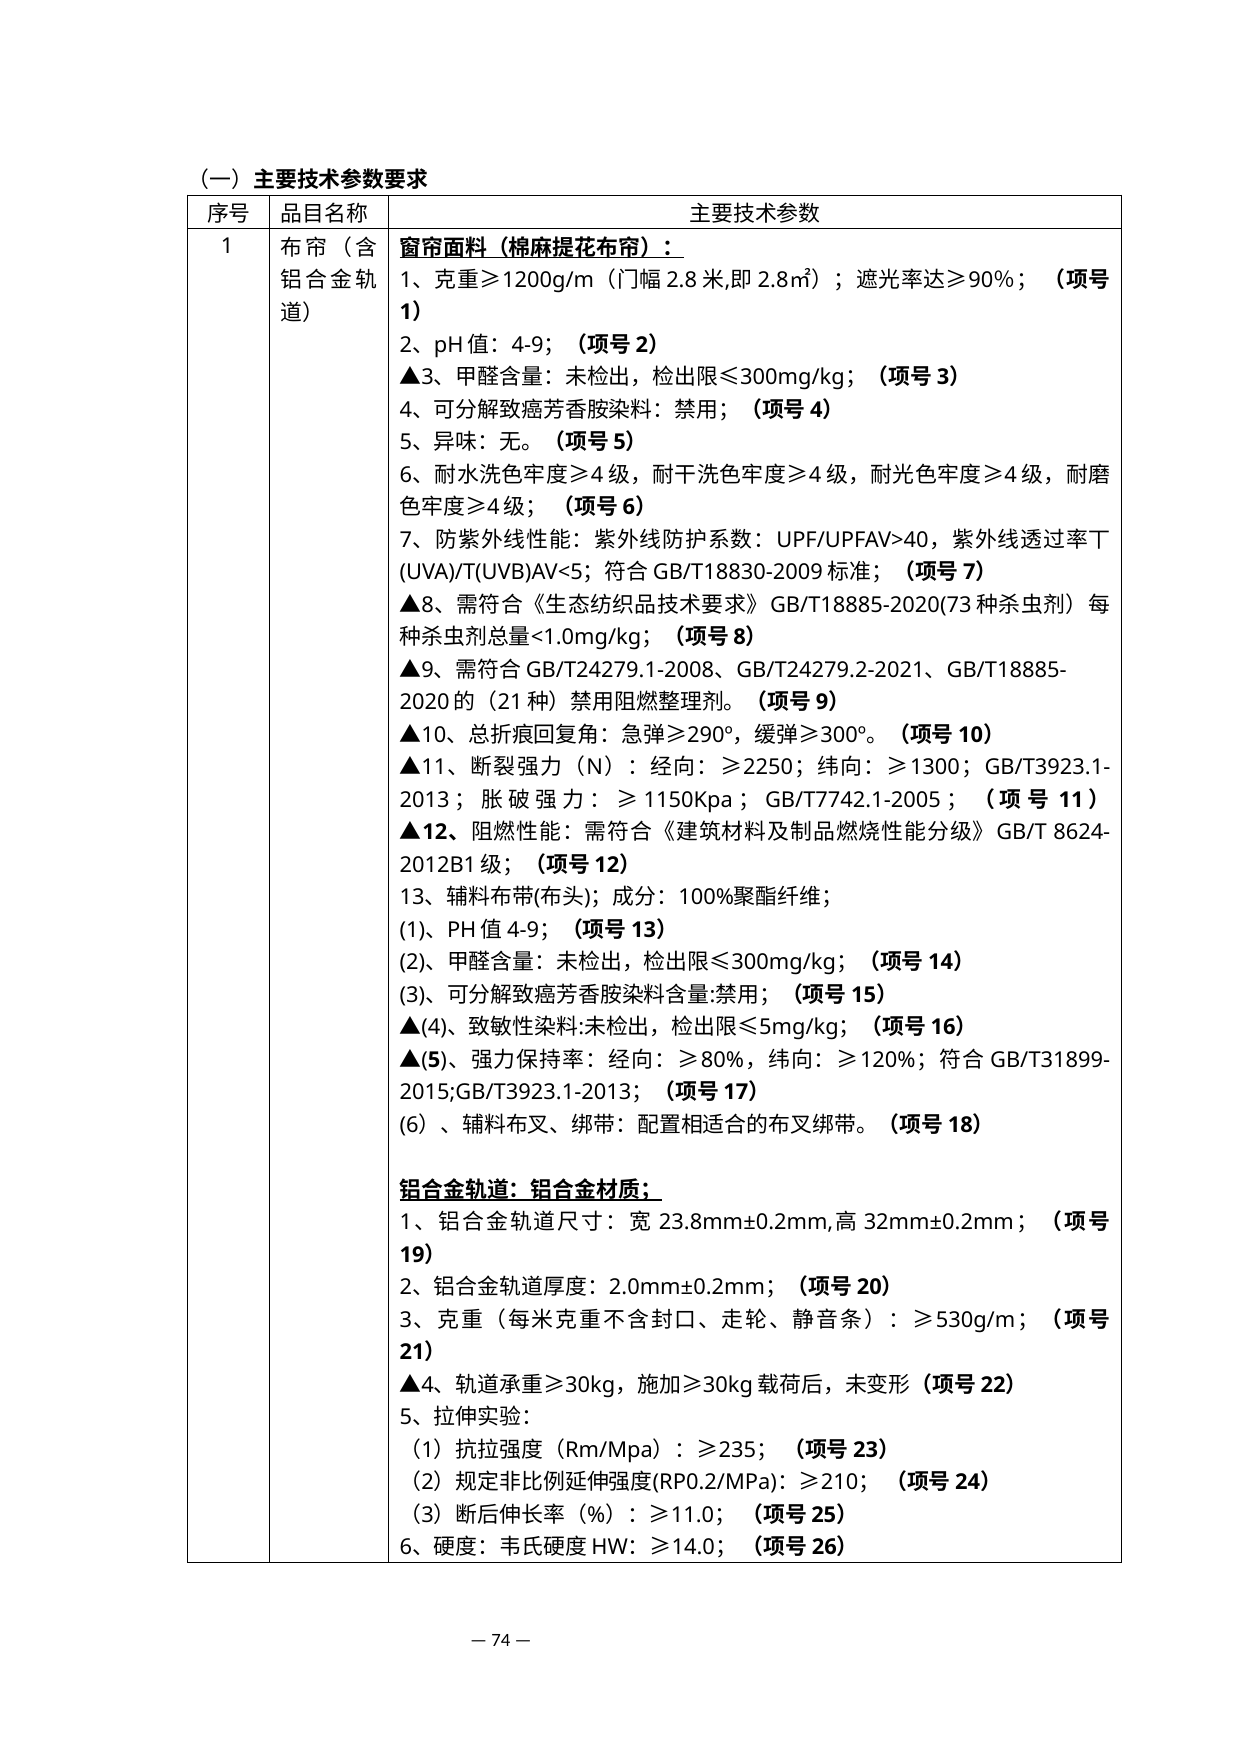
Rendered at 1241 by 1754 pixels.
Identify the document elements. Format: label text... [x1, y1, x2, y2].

table_cell 布帘（含铝合金轨道） [270, 229, 388, 1562]
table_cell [389, 229, 1121, 1562]
list （一）主要技术参数要求 [187, 162, 1053, 194]
table_cell 1 [188, 229, 269, 1562]
table_header 序号 [188, 196, 269, 228]
table_header 主要技术参数 [389, 196, 1121, 228]
table_header 品目名称 [270, 196, 388, 228]
